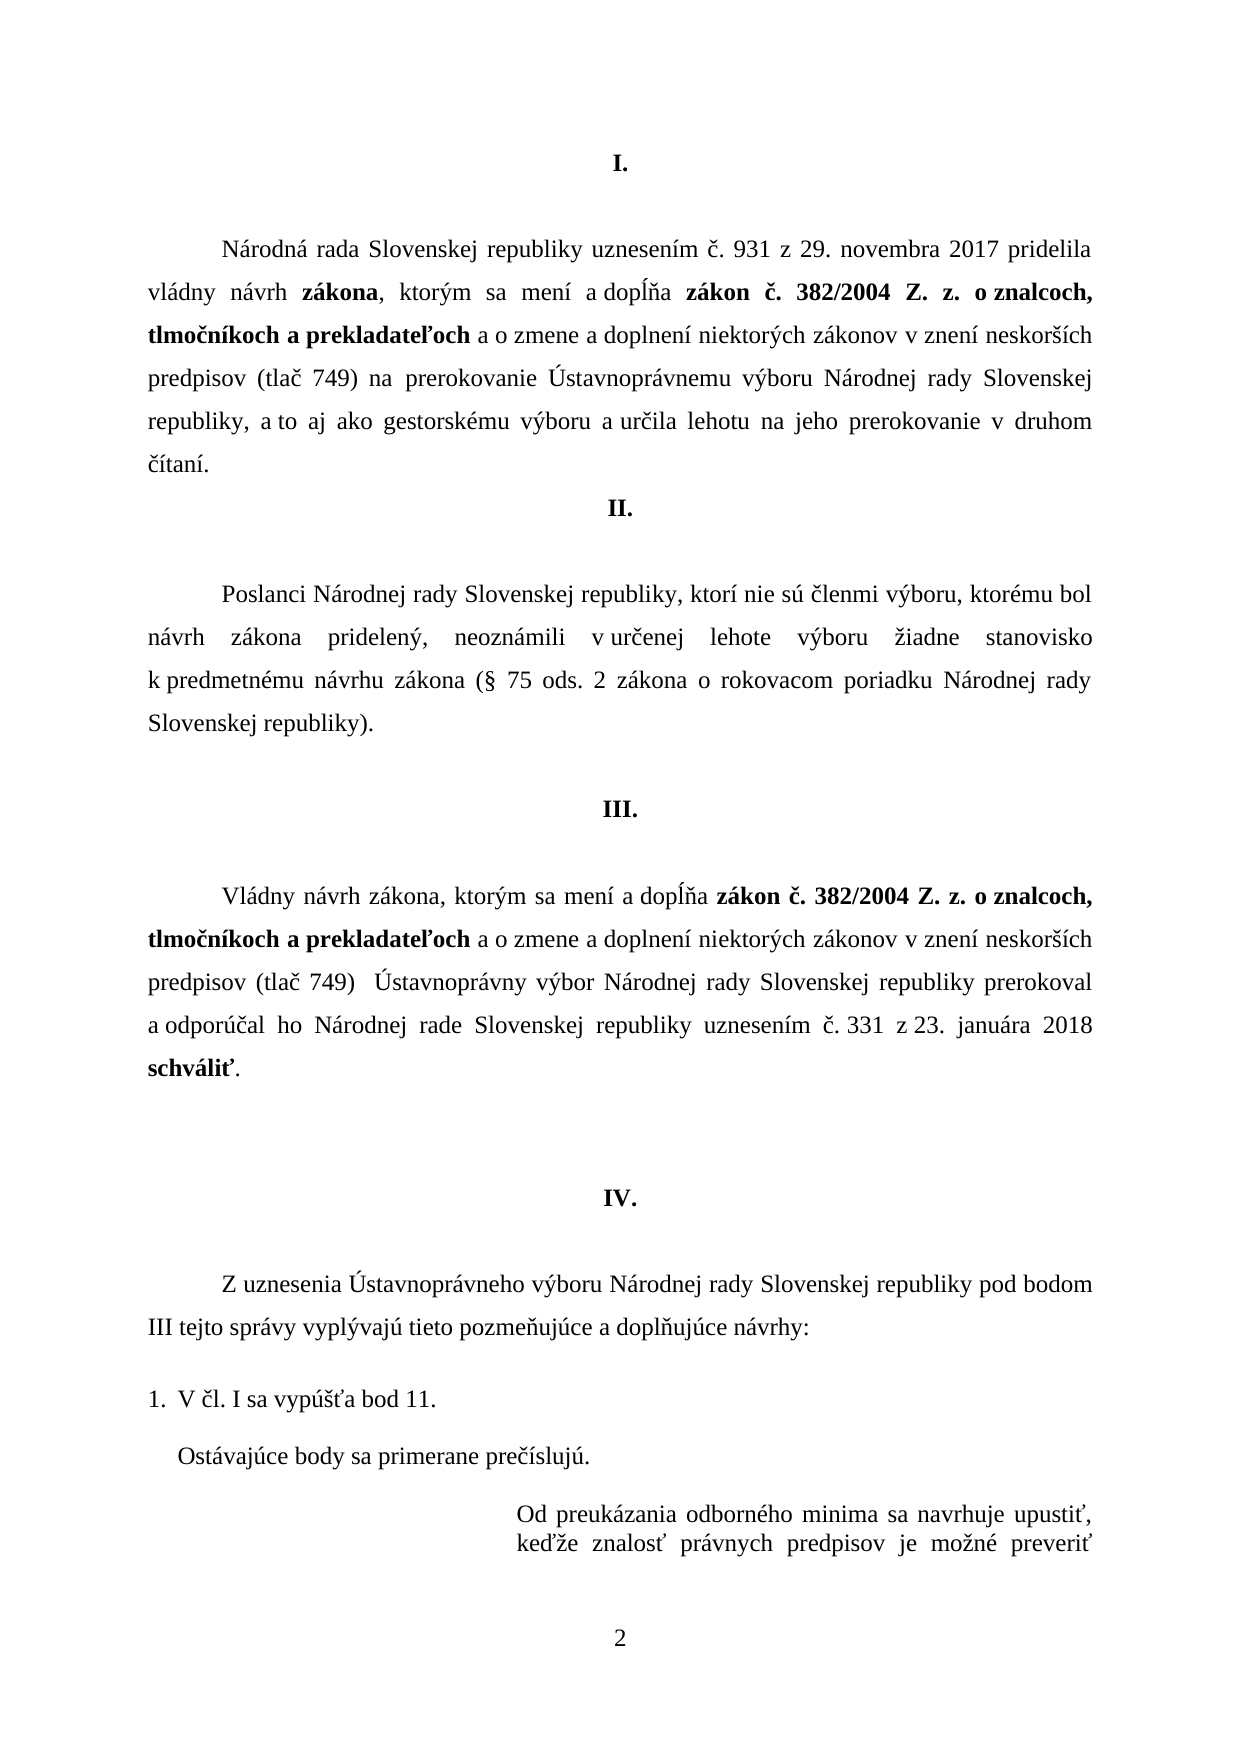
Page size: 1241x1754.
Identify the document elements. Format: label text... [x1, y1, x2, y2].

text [148, 1499, 1093, 1556]
text Vládny návrh zákona, ktorým sa mení a dopĺňa zákon č. 382/2004 Z. z. o znalcoch, tlmočníkoch a prekladateľoch a o zmene a doplnení niektorých zákonov v znení neskorších predpisov (tlač 749) Ústavnoprávny výbor Národnej rady Slovenskej republiky prerokoval a odporúčal ho Národnej rade Slovenskej republiky uznesením č. 331 z 23. januára 2018 schváliť. [148, 881, 1093, 1082]
text Národná rada Slovenskej republiky uznesením č. 931 z 29. novembra 2017 pridelila vládny návrh zákona, ktorým sa mení a dopĺňa zákon č. 382/2004 Z. z. o znalcoch, tlmočníkoch a prekladateľoch a o zmene a doplnení niektorých zákonov v znení neskorších predpisov (tlač 749) na prerokovanie Ústavnoprávnemu výboru Národnej rady Slovenskej republiky, a to aj ako gestorskému výboru a určila lehotu na jeho prerokovanie v druhom čítaní. [148, 234, 1093, 478]
text III. [148, 794, 1093, 823]
text IV. [148, 1183, 1093, 1211]
list V čl. I sa vypúšťa bod 11. [148, 1384, 1093, 1413]
text II. [148, 493, 1093, 521]
text Ostávajúce body sa primerane prečíslujú. [148, 1441, 1093, 1470]
text I. [148, 148, 1093, 176]
text Poslanci Národnej rady Slovenskej republiky, ktorí nie sú členmi výboru, ktorému bol návrh zákona pridelený, neoznámili v určenej lehote výboru žiadne stanovisko k predmetnému návrhu zákona (§ 75 ods. 2 zákona o rokovacom poriadku Národnej rady Slovenskej republiky). [148, 579, 1093, 737]
text Z uznesenia Ústavnoprávneho výboru Národnej rady Slovenskej republiky pod bodom III tejto správy vyplývajú tieto pozmeňujúce a doplňujúce návrhy: [148, 1269, 1093, 1341]
